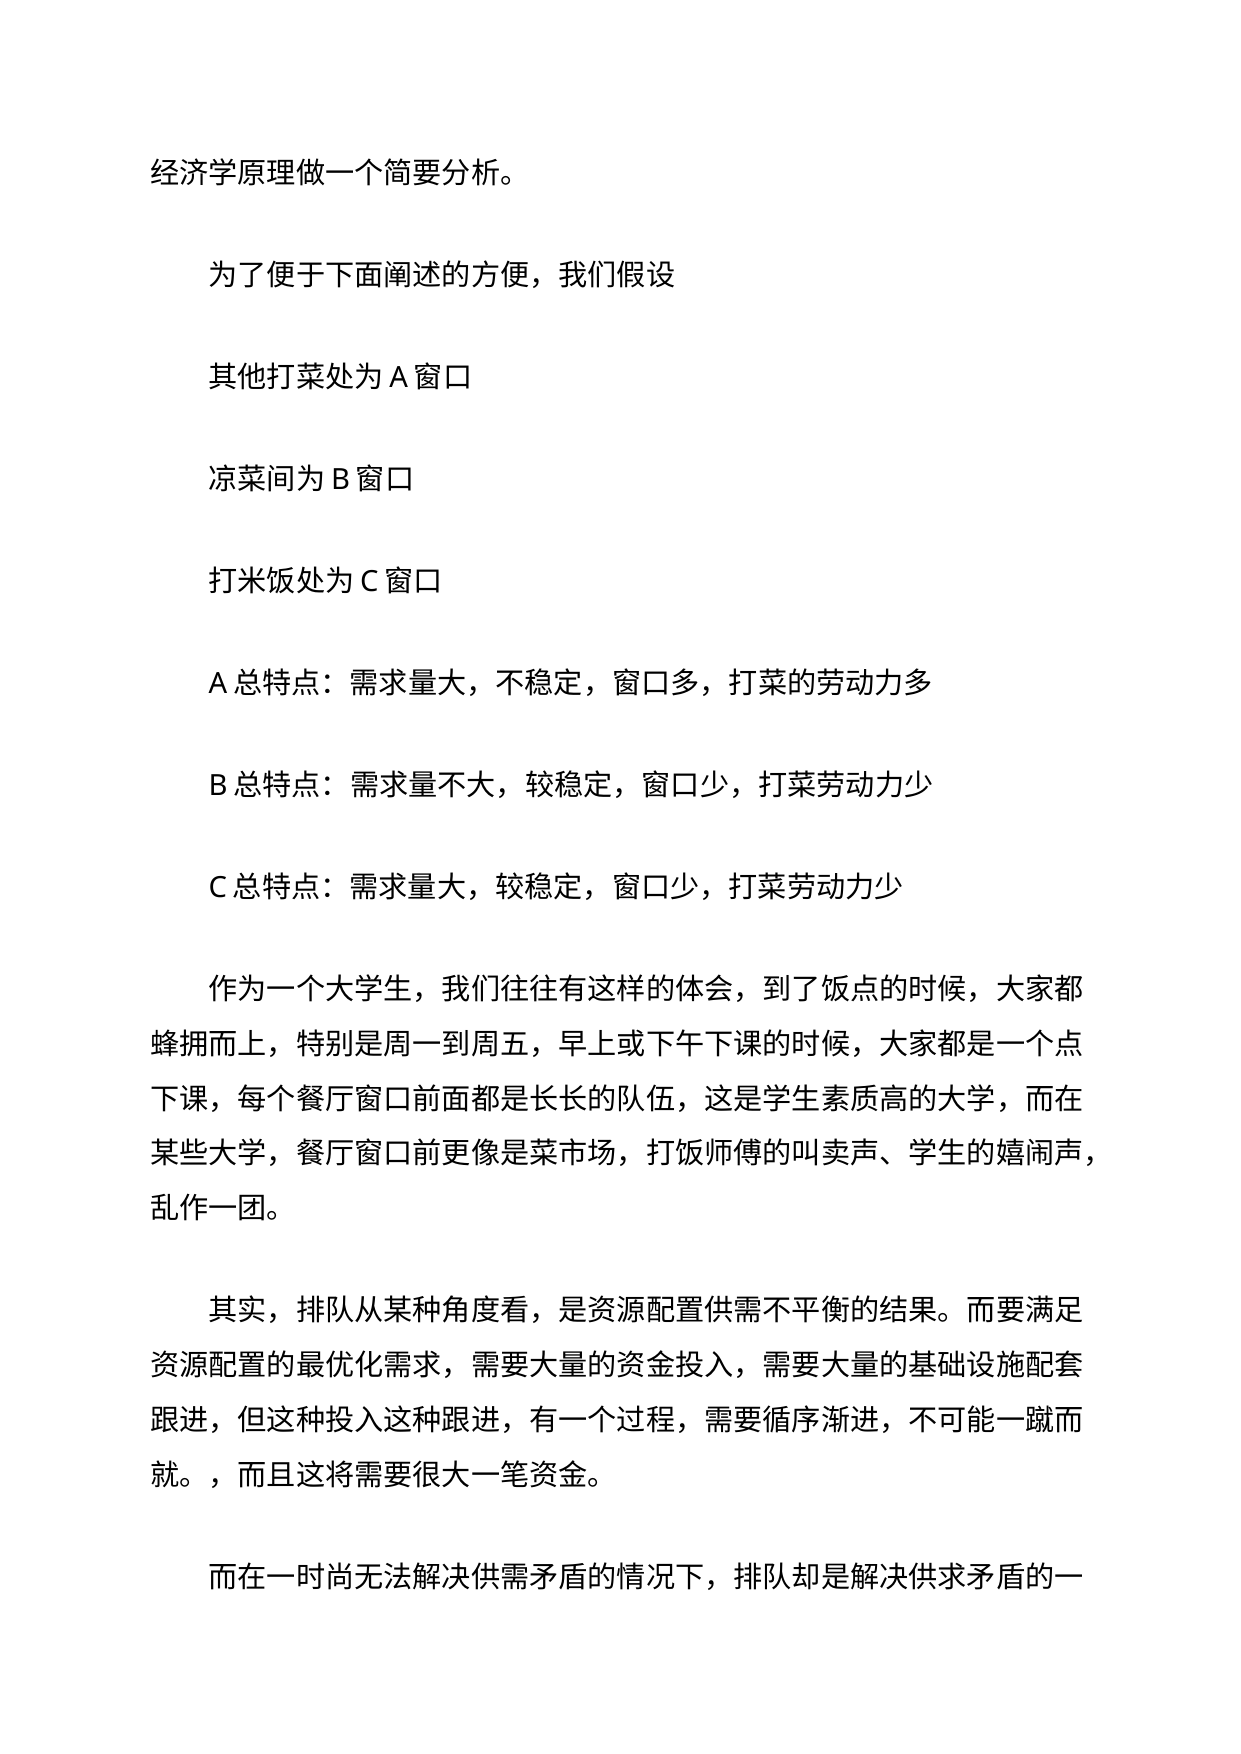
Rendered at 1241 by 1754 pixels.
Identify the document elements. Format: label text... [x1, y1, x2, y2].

text C总特点：需求量大，较稳定，窗口少，打菜劳动力少 [150, 863, 1090, 906]
text B总特点：需求量不大，较稳定，窗口少，打菜劳动力少 [150, 761, 1090, 804]
text 作为一个大学生，我们往往有这样的体会，到了饭点的时候，大家都蜂拥而上，特别是周一到周五，早上或下午下课的时候，大家都是一个点下课，每个餐厅窗口前面都是长长的队伍，这是学生素质高的大学，而在某些大学，餐厅窗口前更像是菜市场，打饭师傅的叫卖声、学生的嬉闹声，乱作一团。 [150, 965, 1090, 1227]
text 打米饭处为C窗口 [150, 557, 1090, 600]
text 为了便于下面阐述的方便，我们假设 [150, 252, 1090, 294]
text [150, 1553, 1090, 1596]
text 其他打菜处为A窗口 [150, 353, 1090, 396]
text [150, 150, 1090, 192]
text 其实，排队从某种角度看，是资源配置供需不平衡的结果。而要满足资源配置的最优化需求，需要大量的资金投入，需要大量的基础设施配套跟进，但这种投入这种跟进，有一个过程，需要循序渐进，不可能一蹴而就。，而且这将需要很大一笔资金。 [150, 1287, 1090, 1494]
text A总特点：需求量大，不稳定，窗口多，打菜的劳动力多 [150, 659, 1090, 702]
text 凉菜间为B窗口 [150, 456, 1090, 498]
